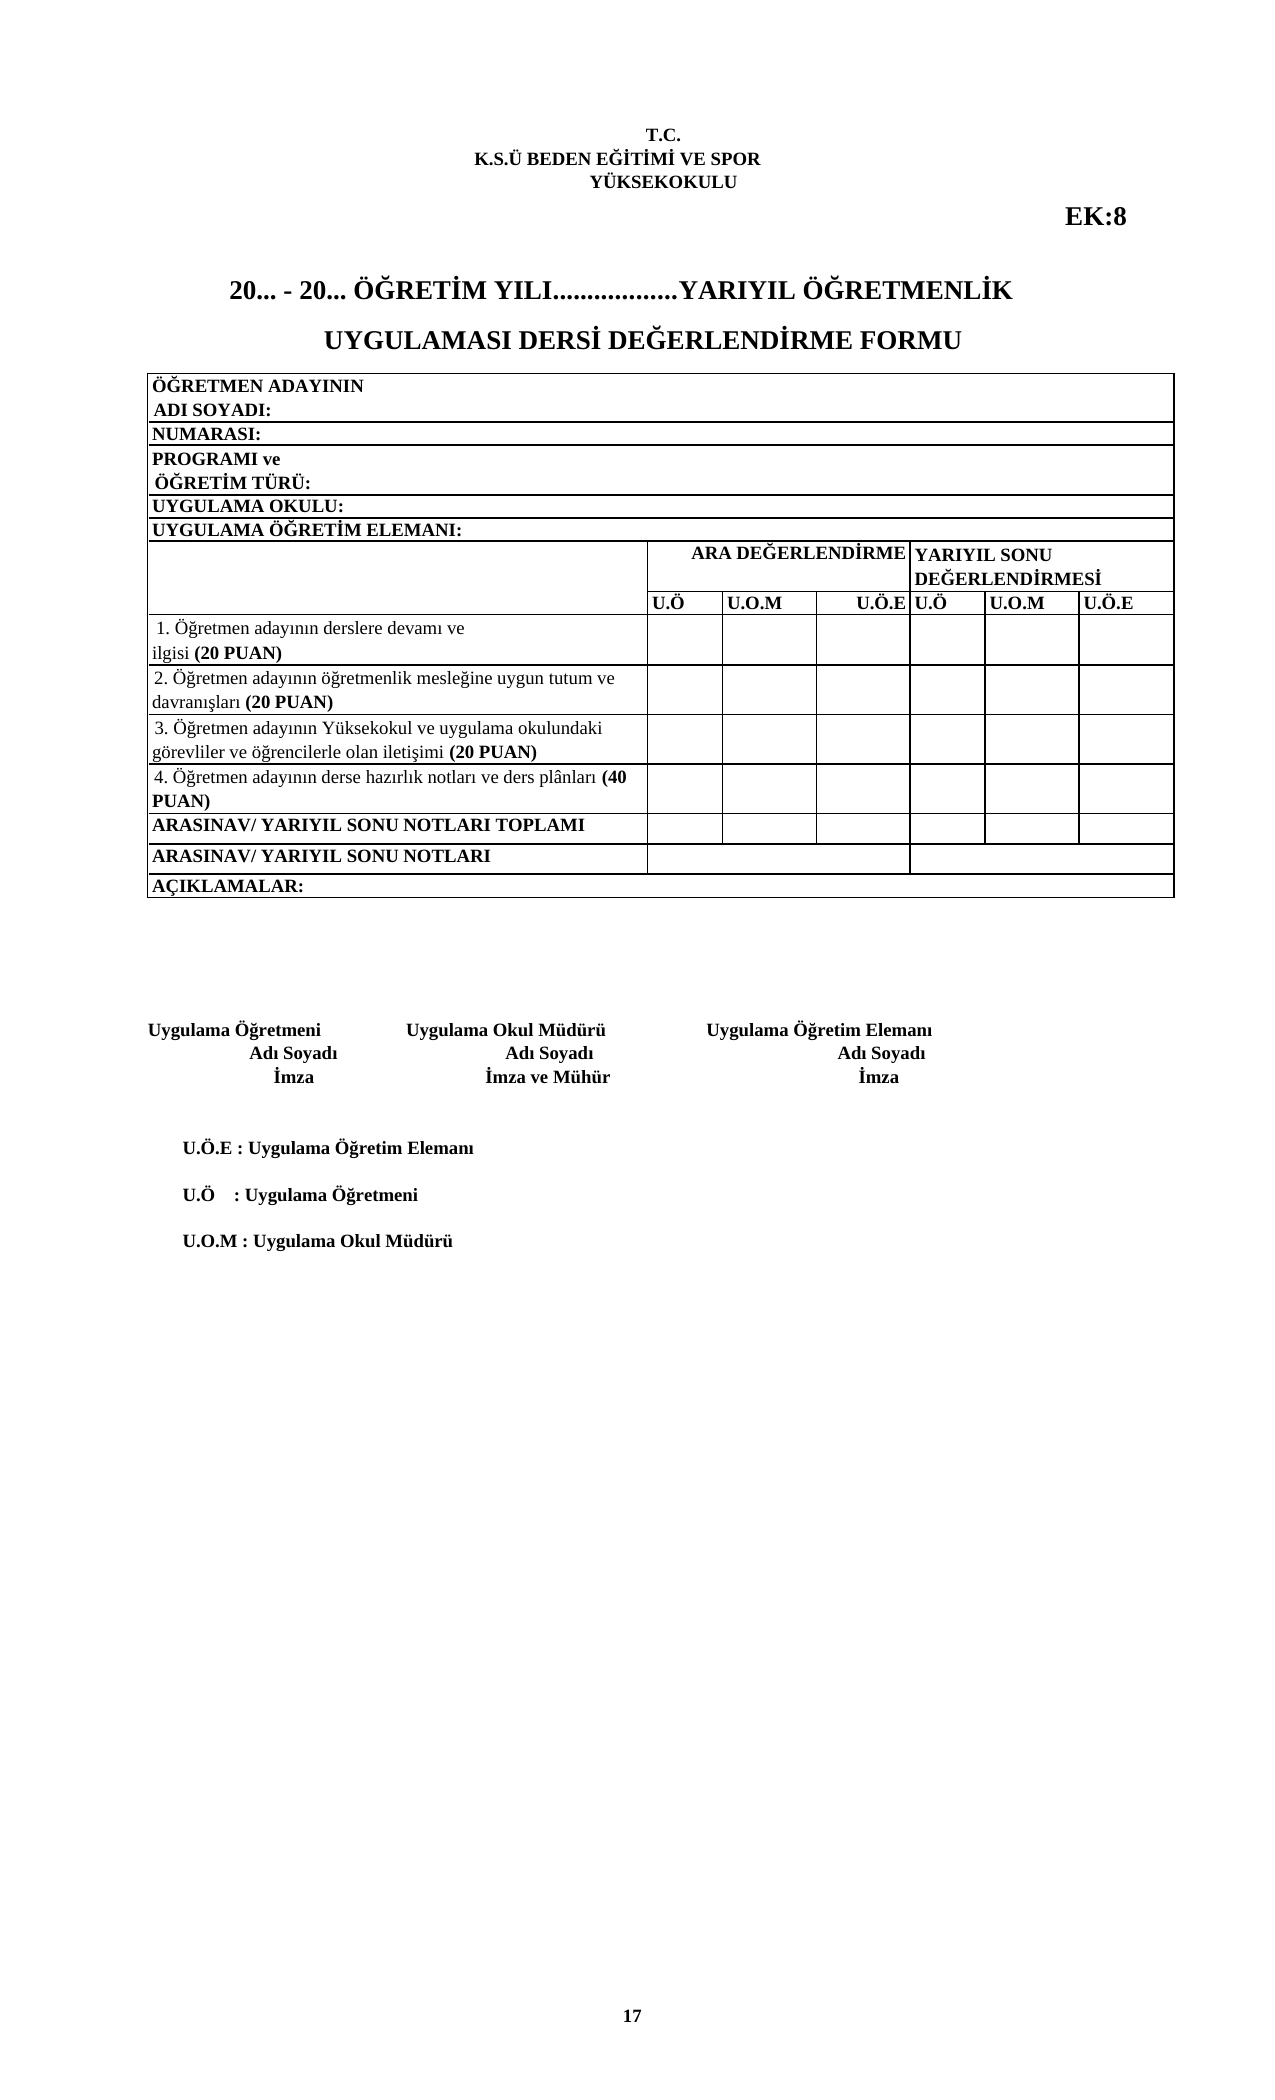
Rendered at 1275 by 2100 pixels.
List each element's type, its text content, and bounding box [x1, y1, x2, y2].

table_cell [148, 541, 647, 614]
table_cell [723, 715, 816, 763]
table_cell PROGRAMI ve ÖĞRETİM TÜRÜ: [148, 445, 1173, 494]
table_cell 4. Öğretmen adayının derse hazırlık notları ve ders plânları (40 PUAN) [148, 764, 647, 813]
text EK:8 [195, 200, 1179, 231]
table_cell 2. Öğretmen adayının öğretmenlik mesleğine uygun tutum ve davranışları (20 PUAN) [148, 665, 647, 714]
table_cell [1080, 715, 1173, 763]
table_cell U.O.M [986, 592, 1078, 614]
table_cell [986, 715, 1078, 763]
table_cell [1080, 765, 1173, 813]
table_cell [817, 765, 909, 813]
table_cell [911, 814, 984, 843]
text Uygulama Öğretmeni Uygulama Okul Müdürü Uygulama Öğretim Elemanı [148, 1017, 1179, 1041]
table_cell [723, 615, 816, 664]
table_cell UYGULAMA OKULU: [148, 495, 1173, 517]
table_cell NUMARASI: [148, 422, 1173, 444]
table_cell [986, 814, 1078, 843]
table_cell U.O.M [723, 592, 816, 614]
table_cell [648, 814, 722, 843]
table_cell [723, 765, 816, 813]
table_cell ARASINAV/ YARIYIL SONU NOTLARI TOPLAMI [148, 814, 647, 843]
table_cell [911, 715, 984, 763]
table_cell AÇIKLAMALAR: [148, 874, 1173, 896]
table_cell U.Ö.E [1080, 592, 1173, 614]
table_header ÖĞRETMEN ADAYININ ADI SOYADI: [148, 374, 1173, 421]
table_cell [986, 615, 1078, 664]
table_cell [817, 715, 909, 763]
table_cell [911, 615, 984, 664]
table_cell [911, 845, 1173, 873]
table_cell [648, 615, 722, 664]
table_cell [911, 765, 984, 813]
table_cell [817, 615, 909, 664]
table_cell 1. Öğretmen adayının derslere devamı ve ilgisi (20 PUAN) [148, 615, 647, 664]
table_cell 3. Öğretmen adayının Yüksekokul ve uygulama okulundaki görevliler ve öğrencilerle olan iletişimi (20 PUAN) [148, 715, 647, 763]
table_cell [1080, 814, 1173, 843]
table_cell [986, 666, 1078, 714]
table_cell [648, 666, 722, 714]
table_cell [723, 814, 816, 843]
table_cell [911, 666, 984, 714]
text UYGULAMASI DERSİ DEĞERLENDİRME FORMU [289, 324, 1179, 355]
text 20... - 20... ÖĞRETİM YILI YARIYIL ÖĞRETMENLİK [195, 274, 1179, 305]
table_cell [723, 666, 816, 714]
table_cell [648, 765, 722, 813]
text Adı Soyadı Adı Soyadı Adı Soyadı [148, 1041, 992, 1064]
table_cell ARASINAV/ YARIYIL SONU NOTLARI [148, 844, 647, 873]
text İmza İmza ve Mühür İmza [148, 1064, 990, 1088]
table_cell [817, 666, 909, 714]
table_cell [817, 814, 909, 843]
table_cell UYGULAMA ÖĞRETİM ELEMANI: [148, 518, 1173, 540]
text U.Ö.E : Uygulama Öğretim Elemanı [148, 1136, 539, 1159]
table_cell YARIYIL SONU DEĞERLENDİRMESİ [911, 542, 1173, 591]
table_cell U.Ö.E [817, 592, 909, 614]
table_cell [986, 765, 1078, 813]
text U.O.M : Uygulama Okul Müdürü [148, 1228, 539, 1252]
table_cell [648, 845, 909, 873]
text U.Ö : Uygulama Öğretmeni [148, 1182, 539, 1206]
table_cell [1080, 666, 1173, 714]
table_cell [1080, 615, 1173, 664]
table_cell U.Ö [911, 592, 984, 614]
table_cell ARA DEĞERLENDİRME [648, 542, 909, 591]
table_cell U.Ö [648, 592, 722, 614]
table_cell [648, 715, 722, 763]
